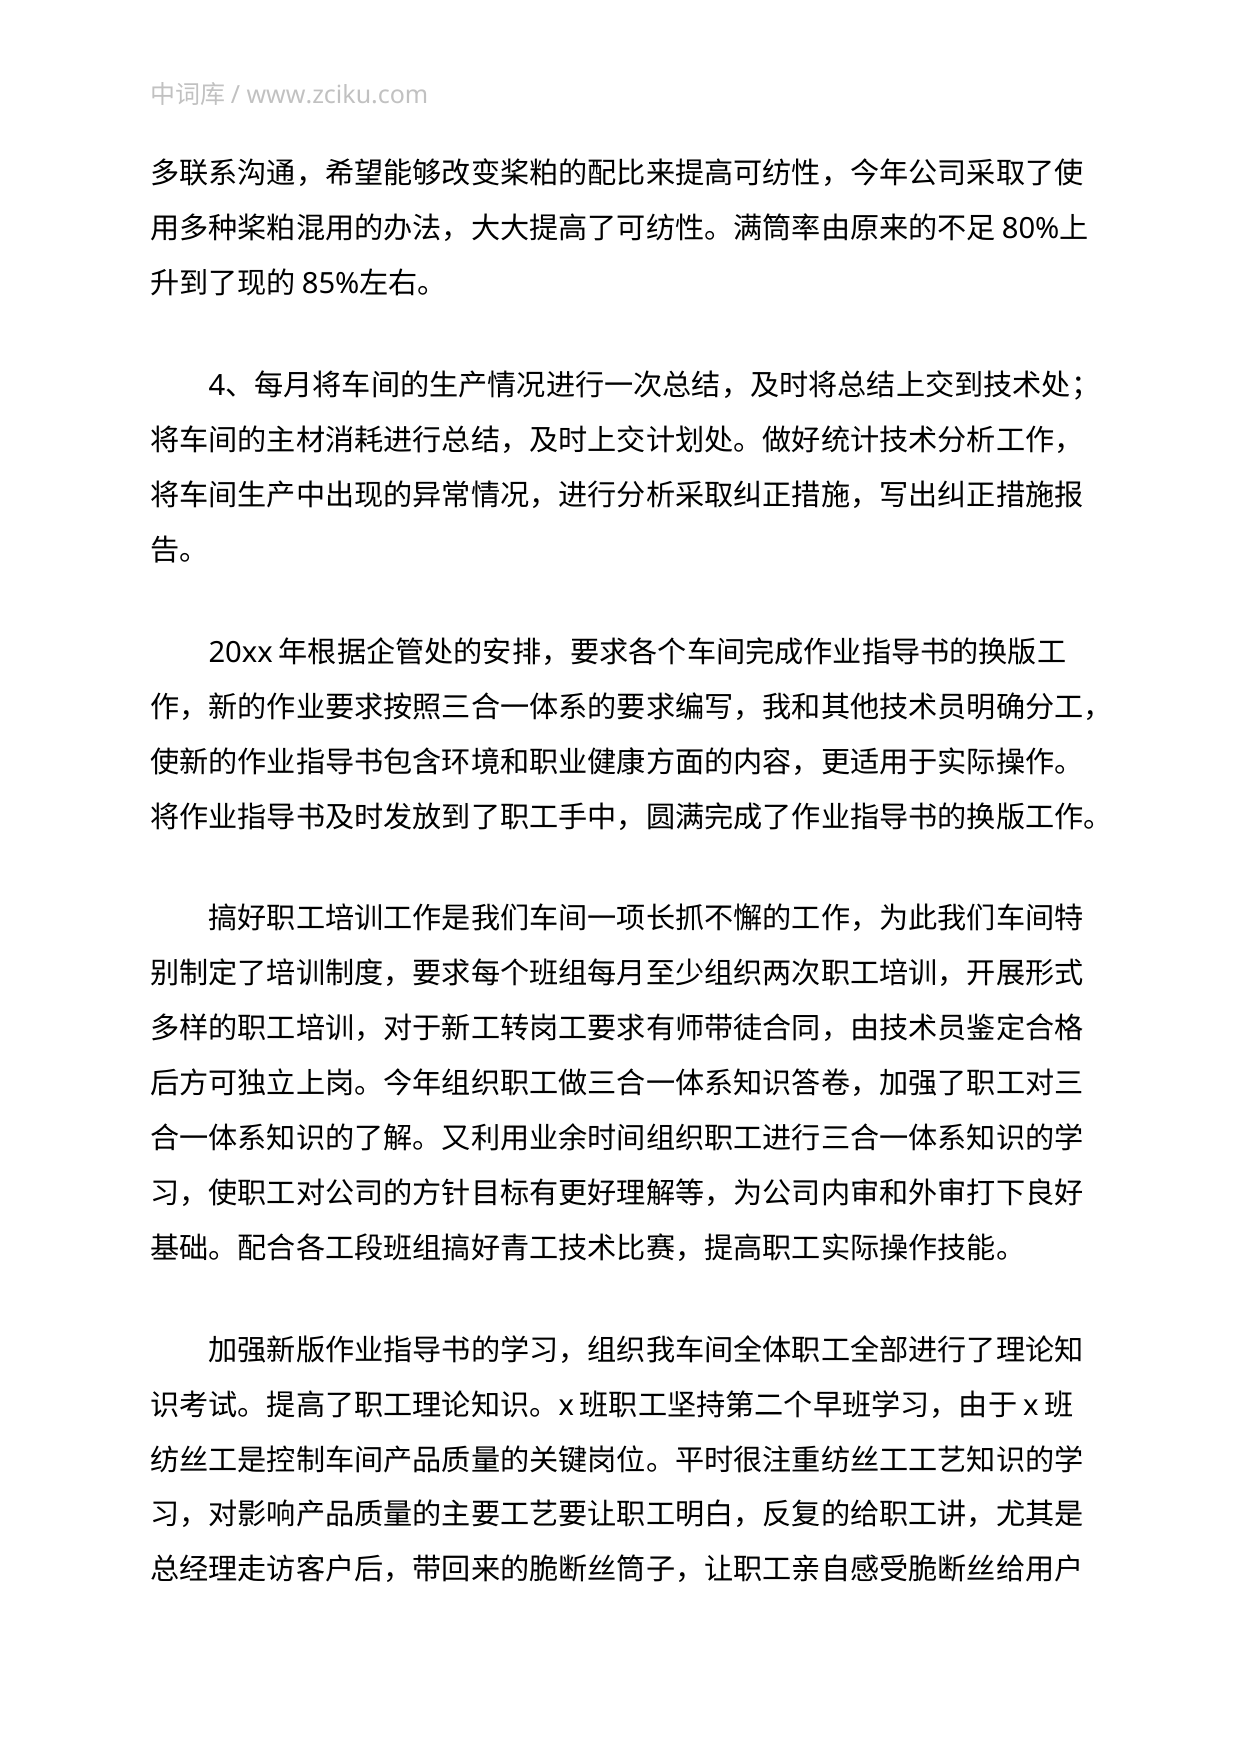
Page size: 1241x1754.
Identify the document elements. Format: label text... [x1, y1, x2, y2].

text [150, 1326, 1090, 1588]
text 搞好职工培训工作是我们车间一项长抓不懈的工作，为此我们车间特别制定了培训制度，要求每个班组每月至少组织两次职工培训，开展形式多样的职工培训，对于新工转岗工要求有师带徒合同，由技术员鉴定合格后方可独立上岗。今年组织职工做三合一体系知识答卷，加强了职工对三合一体系知识的了解。又利用业余时间组织职工进行三合一体系知识的学习，使职工对公司的方针目标有更好理解等，为公司内审和外审打下良好基础。配合各工段班组搞好青工技术比赛，提高职工实际操作技能。 [150, 895, 1090, 1267]
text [150, 150, 1090, 302]
text 20xx年根据企管处的安排，要求各个车间完成作业指导书的换版工作，新的作业要求按照三合一体系的要求编写，我和其他技术员明确分工，使新的作业指导书包含环境和职业健康方面的内容，更适用于实际操作。将作业指导书及时发放到了职工手中，圆满完成了作业指导书的换版工作。 [150, 628, 1090, 836]
text 4、每月将车间的生产情况进行一次总结，及时将总结上交到技术处；将车间的主材消耗进行总结，及时上交计划处。做好统计技术分析工作，将车间生产中出现的异常情况，进行分析采取纠正措施，写出纠正措施报告。 [150, 362, 1090, 569]
